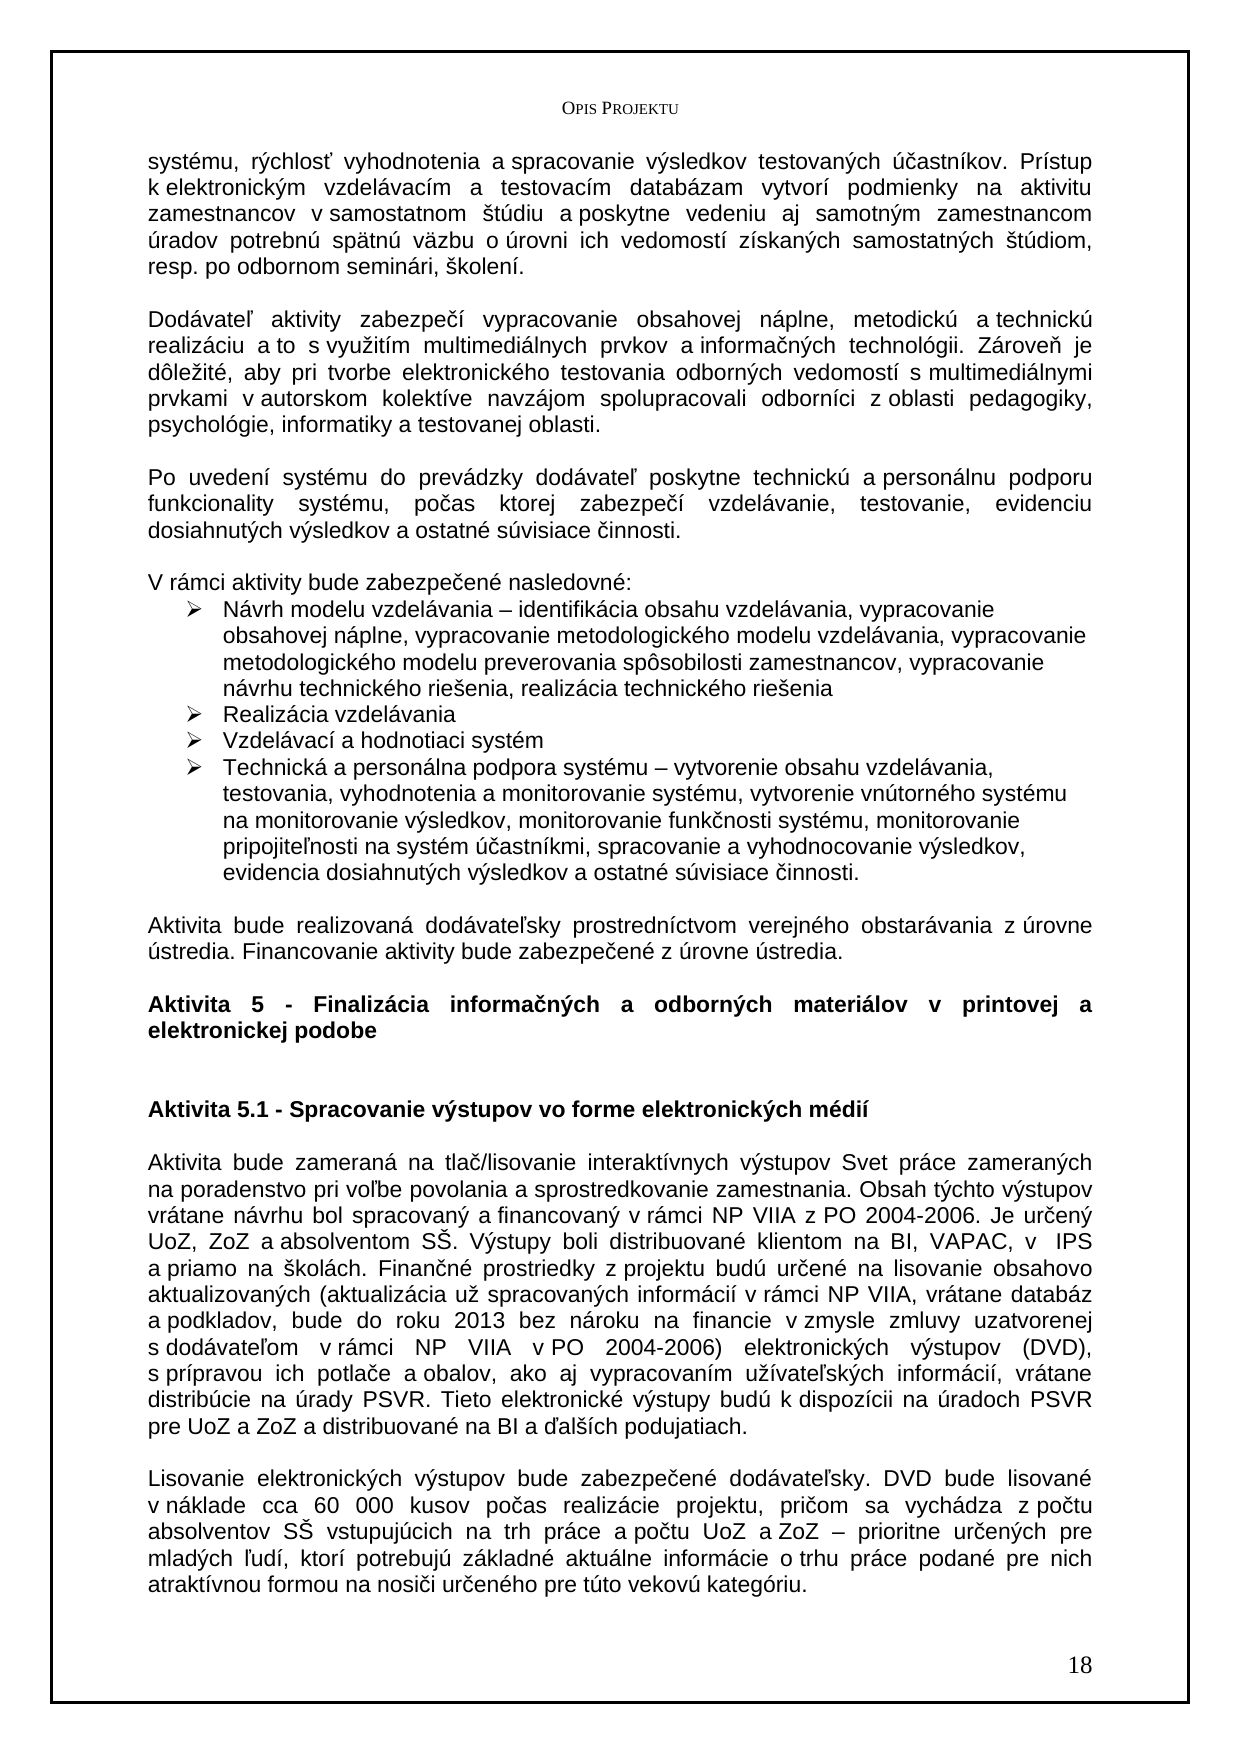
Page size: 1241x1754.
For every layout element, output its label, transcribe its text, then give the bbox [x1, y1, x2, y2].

list Realizácia vzdelávania [185, 701, 1092, 727]
text Lisovanie elektronických výstupov bude zabezpečené dodávateľsky. DVD bude lisované v náklade cca 60 000 kusov počas realizácie projektu, pričom sa vychádza z počtu absolventov SŠ vstupujúcich na trh práce a počtu UoZ a ZoZ – prioritne určených pre mladých ľudí, ktorí potrebujú základné aktuálne informácie o trhu práce podané pre nich atraktívnou formou na nosiči určeného pre túto vekovú kategóriu. [148, 1465, 1092, 1597]
text Aktivita 5 - Finalizácia informačných a odborných materiálov v printovej a elektronickej podobe [148, 991, 1092, 1044]
text Aktivita bude zameraná na tlač/lisovanie interaktívnych výstupov Svet práce zameraných na poradenstvo pri voľbe povolania a sprostredkovanie zamestnania. Obsah týchto výstupov vrátane návrhu bol spracovaný a financovaný v rámci NP VIIA z PO 2004-2006. Je určený UoZ, ZoZ a absolventom SŠ. Výstupy boli distribuované klientom na BI, VAPAC, v IPS a priamo na školách. Finančné prostriedky z projektu budú určené na lisovanie obsahovo aktualizovaných (aktualizácia už spracovaných informácií v rámci NP VIIA, vrátane databáz a podkladov, bude do roku 2013 bez nároku na financie v zmysle zmluvy uzatvorenej s dodávateľom v rámci NP VIIA v PO 2004-2006) elektronických výstupov (DVD), s prípravou ich potlače a obalov, ako aj vypracovaním užívateľských informácií, vrátane distribúcie na úrady PSVR. Tieto elektronické výstupy budú k dispozícii na úradoch PSVR pre UoZ a ZoZ a distribuované na BI a ďalších podujatiach. [148, 1149, 1092, 1439]
list Návrh modelu vzdelávania – identifikácia obsahu vzdelávania, vypracovanie obsahovej náplne, vypracovanie metodologického modelu vzdelávania, vypracovanie metodologického modelu preverovania spôsobilosti zamestnancov, vypracovanie návrhu technického riešenia, realizácia technického riešenia [185, 596, 1092, 701]
list Vzdelávací a hodnotiaci systém [185, 727, 1092, 754]
text Aktivita 5.1 - Spracovanie výstupov vo forme elektronických médií [148, 1096, 1092, 1123]
list Technická a personálna podpora systému – vytvorenie obsahu vzdelávania, testovania, vyhodnotenia a monitorovanie systému, vytvorenie vnútorného systému na monitorovanie výsledkov, monitorovanie funkčnosti systému, monitorovanie pripojiteľnosti na systém účastníkmi, spracovanie a vyhodnocovanie výsledkov, evidencia dosiahnutých výsledkov a ostatné súvisiace činnosti. [185, 754, 1092, 886]
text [148, 148, 1092, 279]
text Po uvedení systému do prevádzky dodávateľ poskytne technickú a personálnu podporu funkcionality systému, počas ktorej zabezpečí vzdelávanie, testovanie, evidenciu dosiahnutých výsledkov a ostatné súvisiace činnosti. [148, 464, 1092, 543]
text Aktivita bude realizovaná dodávateľsky prostredníctvom verejného obstarávania z úrovne ústredia. Financovanie aktivity bude zabezpečené z úrovne ústredia. [148, 912, 1092, 965]
text Dodávateľ aktivity zabezpečí vypracovanie obsahovej náplne, metodickú a technickú realizáciu a to s využitím multimediálnych prvkov a informačných technológii. Zároveň je dôležité, aby pri tvorbe elektronického testovania odborných vedomostí s multimediálnymi prvkami v autorskom kolektíve navzájom spolupracovali odborníci z oblasti pedagogiky, psychológie, informatiky a testovanej oblasti. [148, 306, 1092, 438]
text V rámci aktivity bude zabezpečené nasledovné: [148, 569, 1092, 596]
